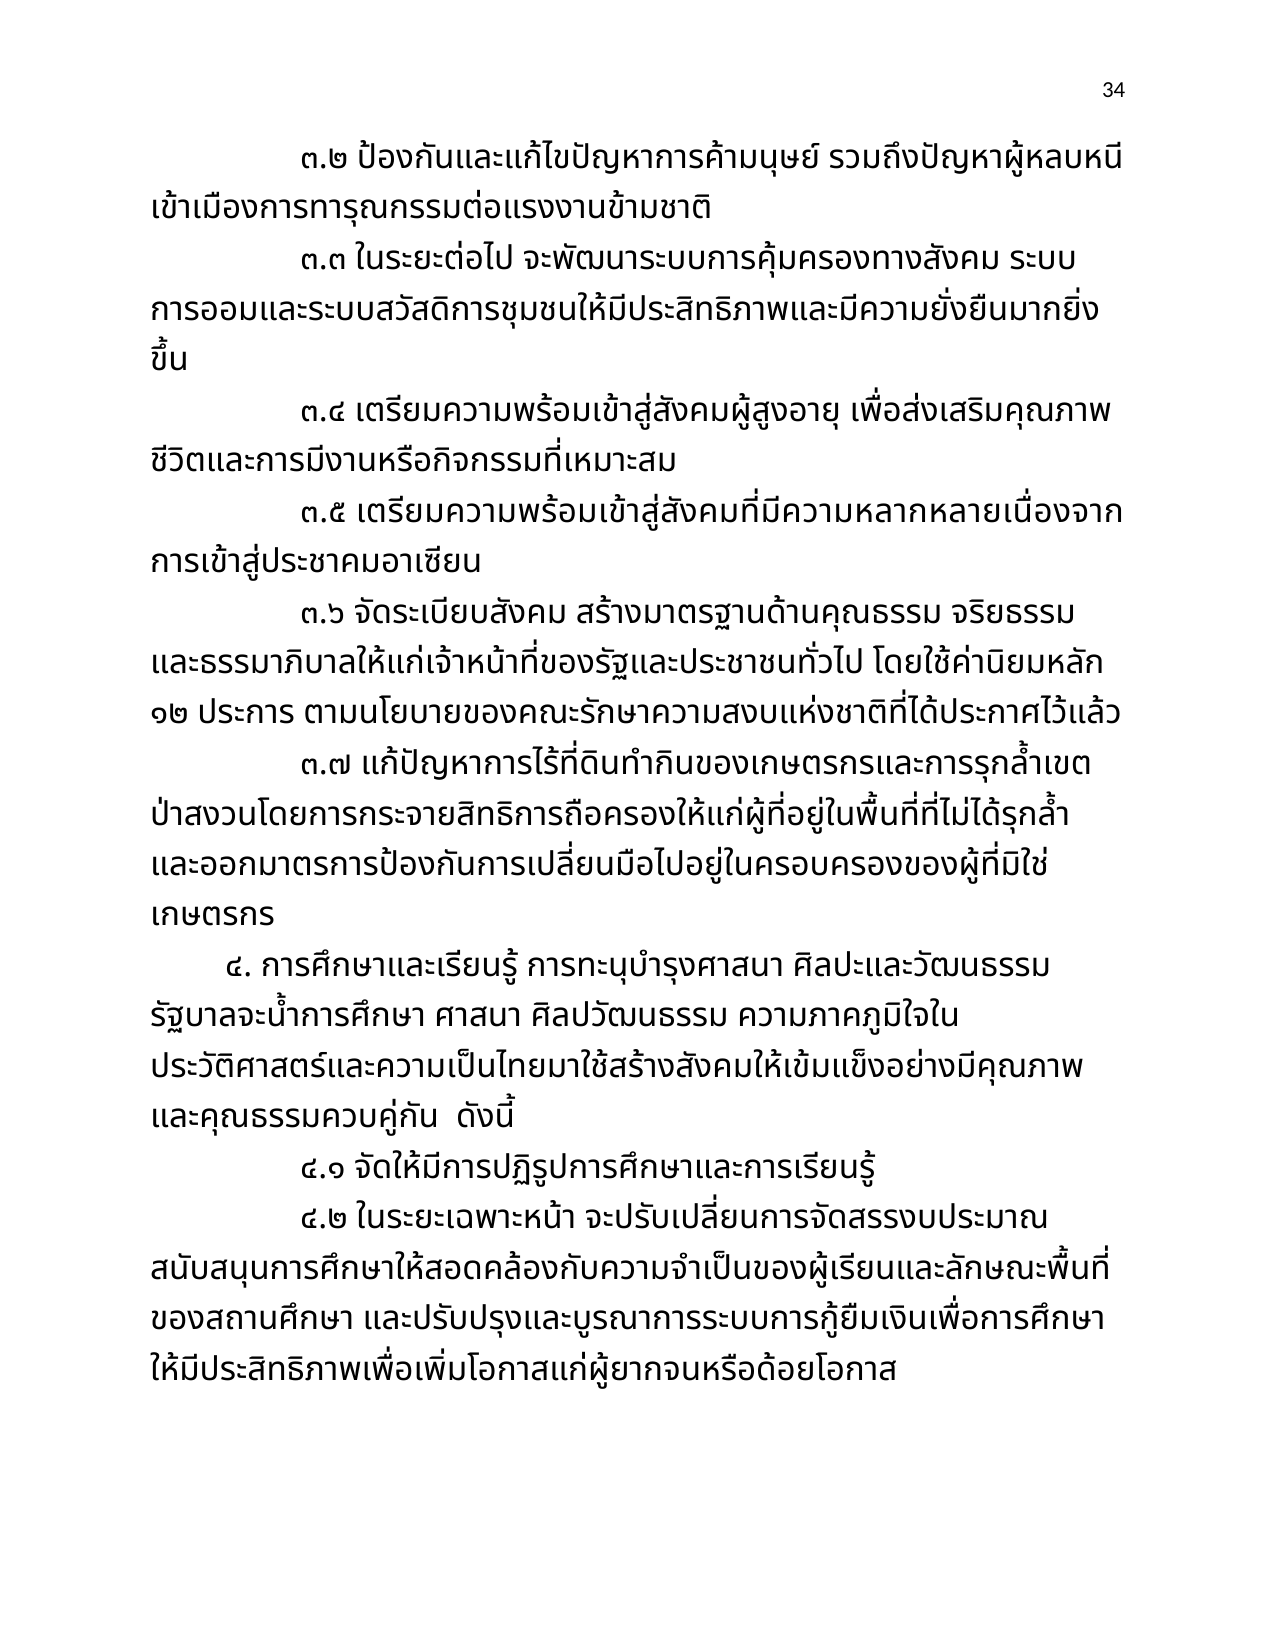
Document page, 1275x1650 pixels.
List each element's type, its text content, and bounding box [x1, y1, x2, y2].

text ๓.๗ แก้ปัญหาการไร้ที่ดินทำกินของเกษตรกรและการรุกล้ำเขตป่าสงวนโดยการกระจายสิทธิการถือครองให้แก่ผู้ที่อยู่ในพื้นที่ที่ไม่ได้รุกล้ำ และออกมาตรการป้องกันการเปลี่ยนมือไปอยู่ในครอบครองของผู้ที่มิใช่เกษตรกร [150, 739, 1125, 941]
text ๓.๔ เตรียมความพร้อมเข้าสู่สังคมผู้สูงอายุ เพื่อส่งเสริมคุณภาพชีวิตและการมีงานหรือกิจกรรมที่เหมาะสม [150, 385, 1125, 486]
text ๔. การศึกษาและเรียนรู้ การทะนุบำรุงศาสนา ศิลปะและวัฒนธรรม รัฐบาลจะน้ำการศึกษา ศาสนา ศิลปวัฒนธรรม ความภาคภูมิใจในประวัติศาสตร์และความเป็นไทยมาใช้สร้างสังคมให้เข้มแข็งอย่างมีคุณภาพและคุณธรรมควบคู่กัน ดังนี้ [150, 941, 1125, 1143]
text ๓.๓ ในระยะต่อไป จะพัฒนาระบบการคุ้มครองทางสังคม ระบบการออมและระบบสวัสดิการชุมชนให้มีประสิทธิภาพและมีความยั่งยืนมากยิ่งขึ้น [150, 234, 1125, 385]
text ๔.๑ จัดให้มีการปฏิรูปการศึกษาและการเรียนรู้ [150, 1143, 1125, 1193]
text ๔.๒ ในระยะเฉพาะหน้า จะปรับเปลี่ยนการจัดสรรงบประมาณสนับสนุนการศึกษาให้สอดคล้องกับความจำเป็นของผู้เรียนและลักษณะพื้นที่ของสถานศึกษา และปรับปรุงและบูรณาการระบบการกู้ยืมเงินเพื่อการศึกษาให้มีประสิทธิภาพเพื่อเพิ่มโอกาสแก่ผู้ยากจนหรือด้อยโอกาส [150, 1193, 1125, 1395]
text ๓.๖ จัดระเบียบสังคม สร้างมาตรฐานด้านคุณธรรม จริยธรรม และธรรมาภิบาลให้แก่เจ้าหน้าที่ของรัฐและประชาชนทั่วไป โดยใช้ค่านิยมหลัก ๑๒ ประการ ตามนโยบายของคณะรักษาความสงบแห่งชาติที่ได้ประกาศไว้แล้ว [150, 587, 1125, 739]
text ๓.๕ เตรียมความพร้อมเข้าสู่สังคมที่มีความหลากหลายเนื่องจากการเข้าสู่ประชาคมอาเซียน [150, 486, 1125, 587]
text ๓.๒ ป้องกันและแก้ไขปัญหาการค้ามนุษย์ รวมถึงปัญหาผู้หลบหนีเข้าเมืองการทารุณกรรมต่อแรงงานข้ามชาติ [150, 133, 1125, 234]
